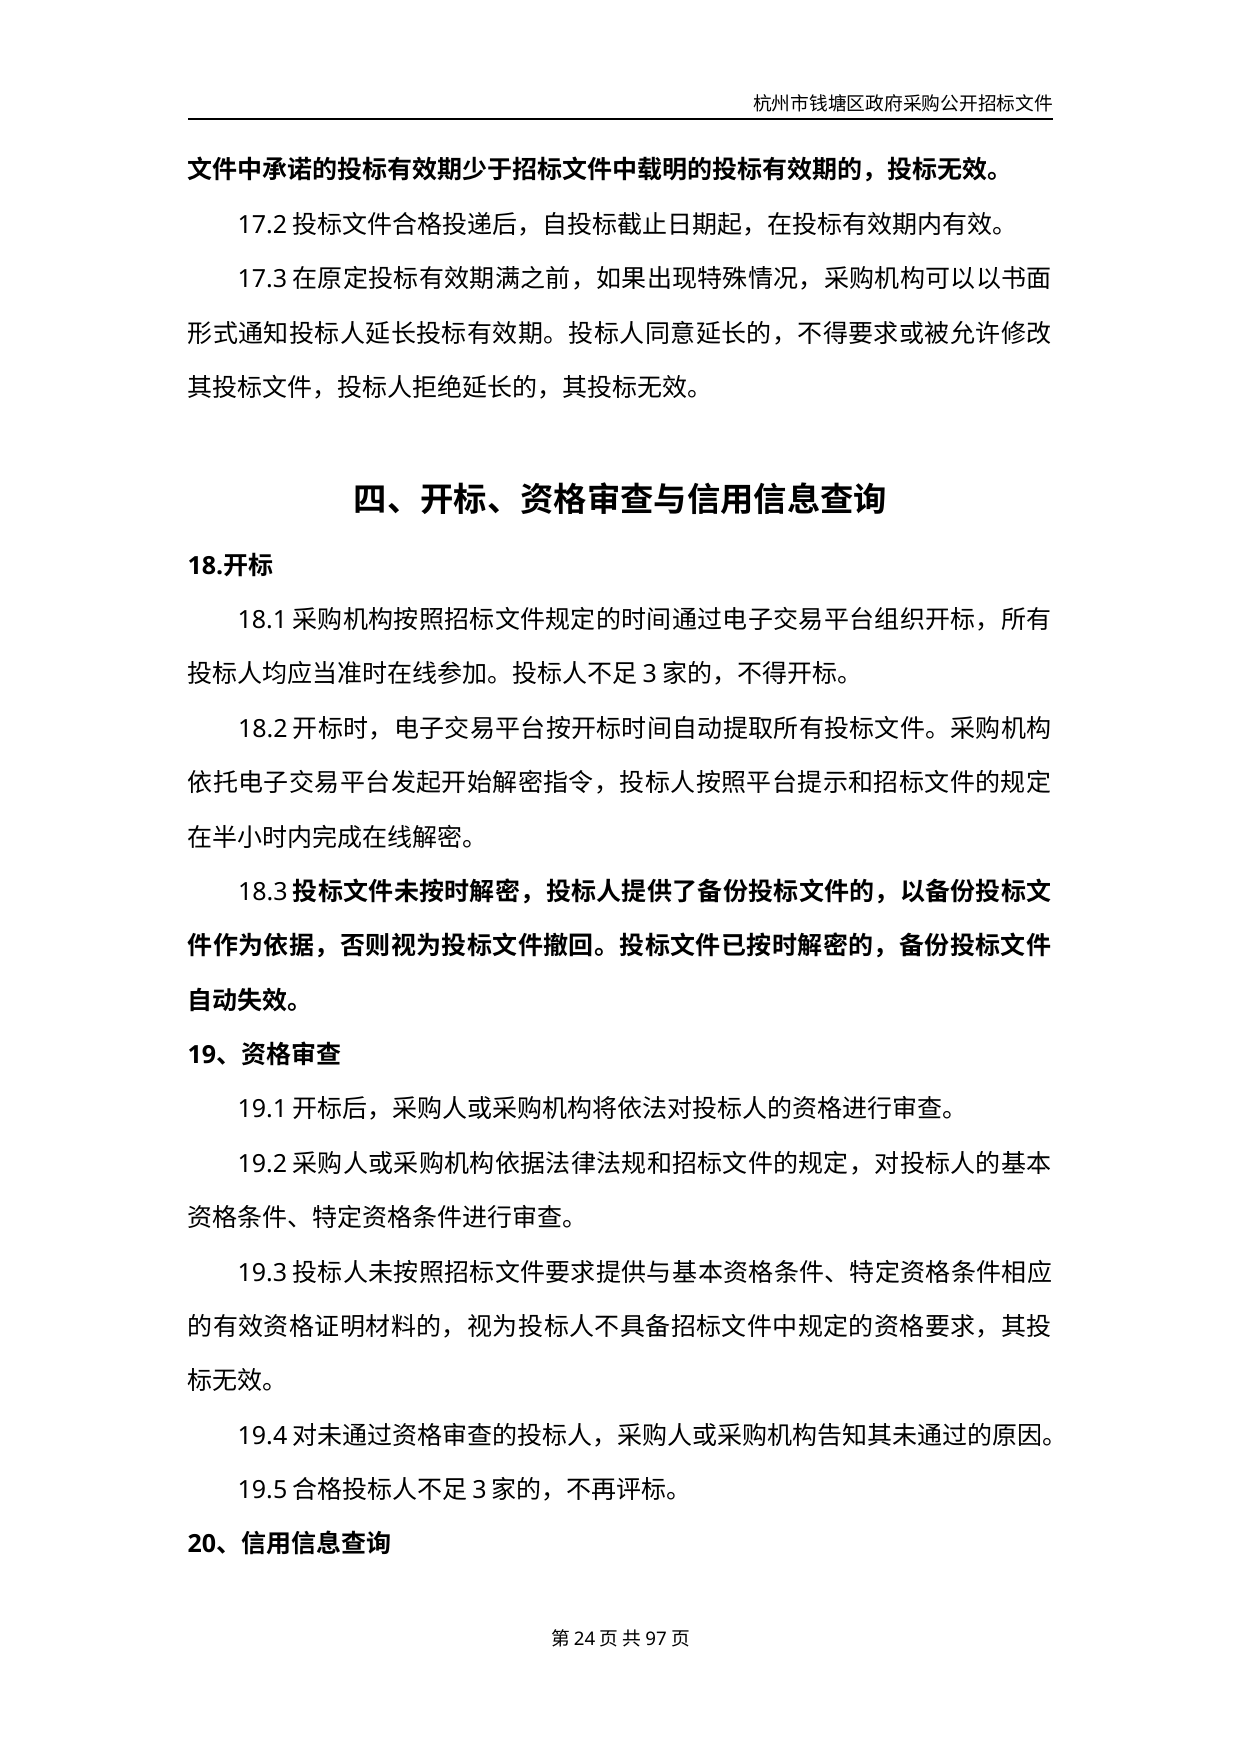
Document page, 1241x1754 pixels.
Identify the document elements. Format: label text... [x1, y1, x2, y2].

text 18.2开标时，电子交易平台按开标时间自动提取所有投标文件。采购机构依托电子交易平台发起开始解密指令，投标人按照平台提示和招标文件的规定在半小时内完成在线解密。 [187, 708, 1053, 853]
text 20、信用信息查询 [187, 1524, 1053, 1560]
text 19.5合格投标人不足3家的，不再评标。 [187, 1469, 1053, 1506]
text 四、开标、资格审查与信用信息查询 [187, 473, 1053, 521]
text 19、资格审查 [187, 1034, 1053, 1071]
text 17.2投标文件合格投递后，自投标截止日期起，在投标有效期内有效。 [187, 204, 1053, 241]
text 19.2采购人或采购机构依据法律法规和招标文件的规定，对投标人的基本资格条件、特定资格条件进行审查。 [187, 1143, 1053, 1234]
text 19.3投标人未按照招标文件要求提供与基本资格条件、特定资格条件相应的有效资格证明材料的，视为投标人不具备招标文件中规定的资格要求，其投标无效。 [187, 1252, 1053, 1397]
text 18.1采购机构按照招标文件规定的时间通过电子交易平台组织开标，所有投标人均应当准时在线参加。投标人不足3家的，不得开标。 [187, 599, 1053, 690]
text 19.4对未通过资格审查的投标人，采购人或采购机构告知其未通过的原因。 [187, 1415, 1053, 1451]
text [187, 150, 1053, 186]
text 18.开标 [187, 545, 1053, 581]
text 17.3在原定投标有效期满之前，如果出现特殊情况，采购机构可以以书面形式通知投标人延长投标有效期。投标人同意延长的，不得要求或被允许修改其投标文件，投标人拒绝延长的，其投标无效。 [187, 259, 1053, 404]
text 18.3投标文件未按时解密，投标人提供了备份投标文件的，以备份投标文件作为依据，否则视为投标文件撤回。投标文件已按时解密的，备份投标文件自动失效。 [187, 871, 1053, 1016]
text 19.1开标后，采购人或采购机构将依法对投标人的资格进行审查。 [187, 1089, 1053, 1125]
